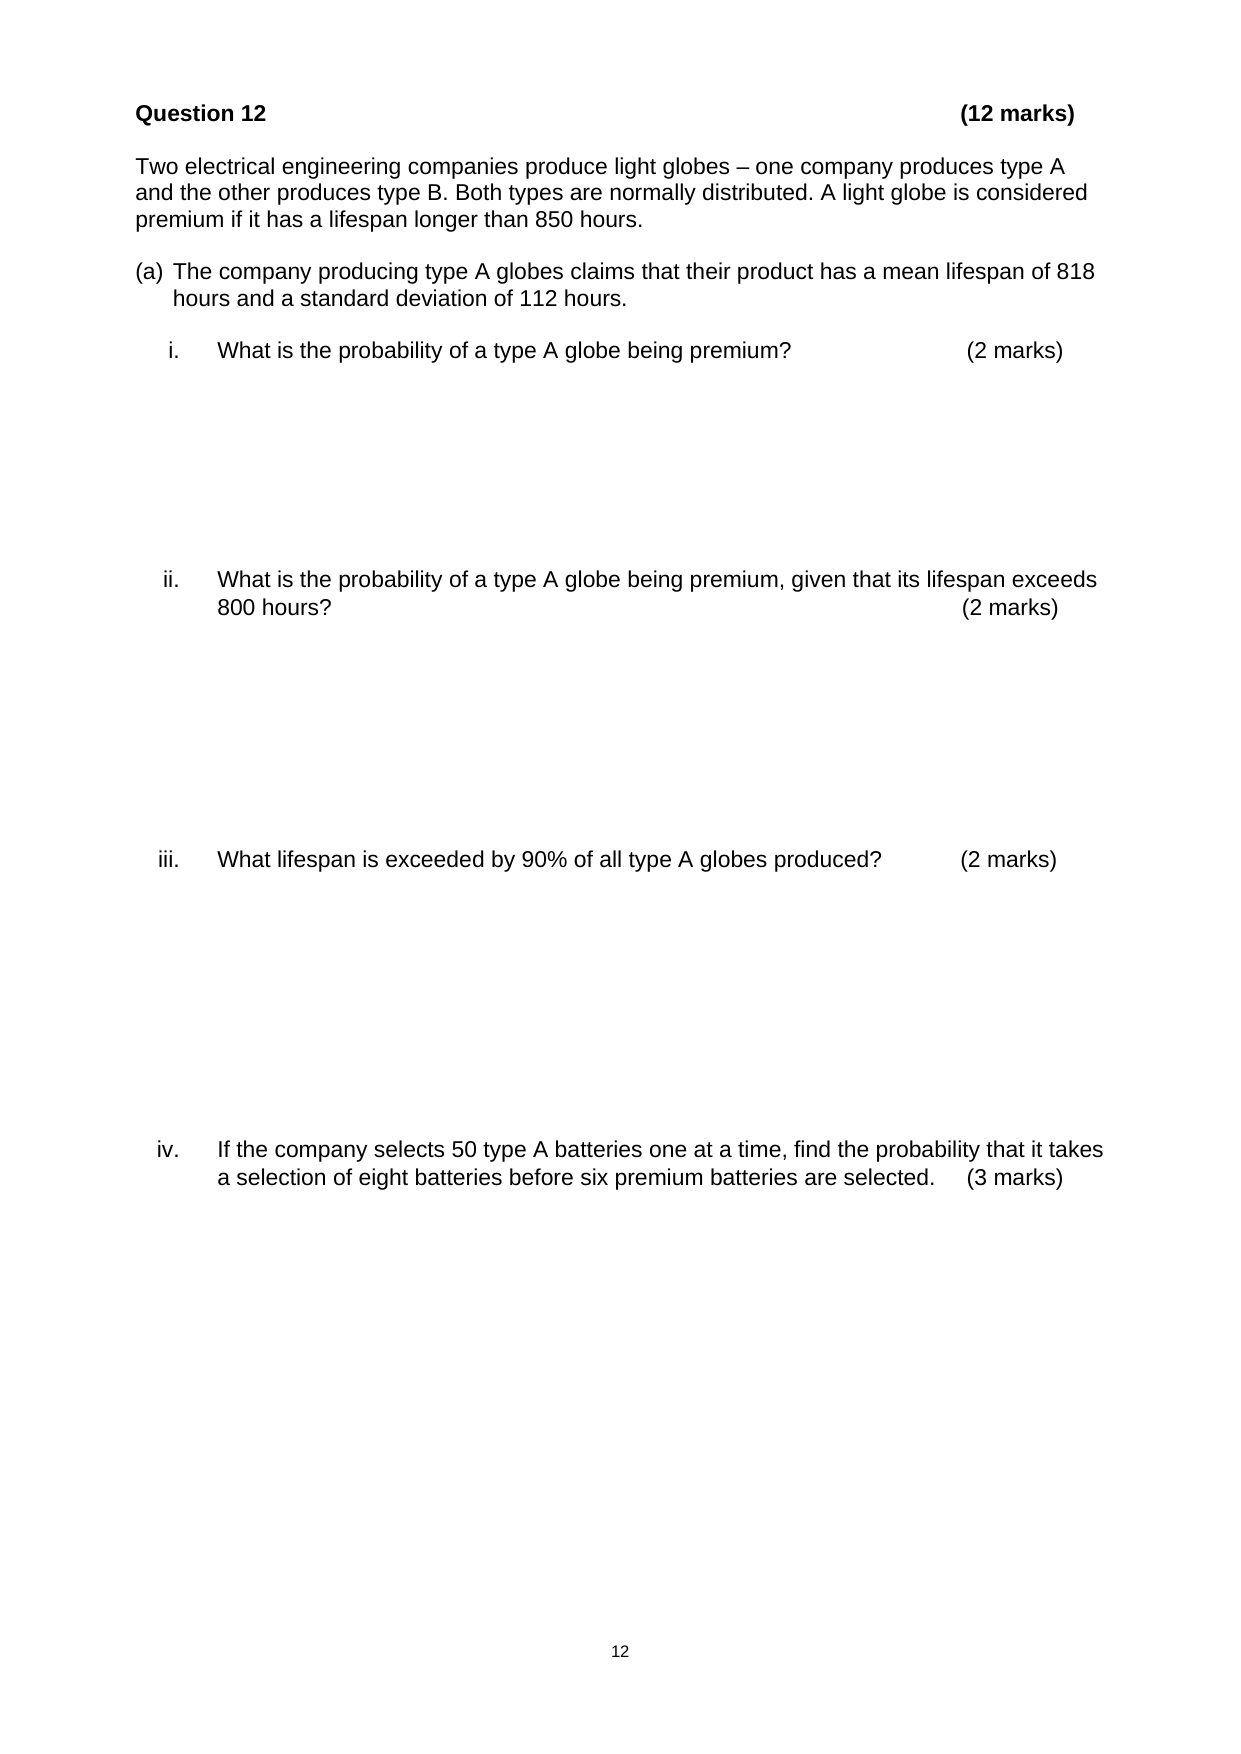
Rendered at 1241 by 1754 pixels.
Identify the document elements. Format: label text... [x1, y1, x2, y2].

list What lifespan is exceeded by 90% of all type A globes produced? (2 marks) [179, 846, 1105, 872]
list What is the probability of a type A globe being premium? (2 marks) [179, 337, 1105, 364]
text Question 12 (12 marks) [135, 100, 1105, 127]
list What is the probability of a type A globe being premium, given that its lifespan exceeds 800 hours? (2 marks) [179, 566, 1105, 621]
text Two electrical engineering companies produce light globes – one company produces type A and the other produces type B. Both types are normally distributed. A light globe is considered premium if it has a lifespan longer than 850 hours. [135, 153, 1105, 232]
list The company producing type A globes claims that their product has a mean lifespan of 818 hours and a standard deviation of 112 hours. [135, 258, 1105, 311]
list If the company selects 50 type A batteries one at a time, find the probability that it takes a selection of eight batteries before six premium batteries are selected. (3 marks) [179, 1136, 1105, 1190]
